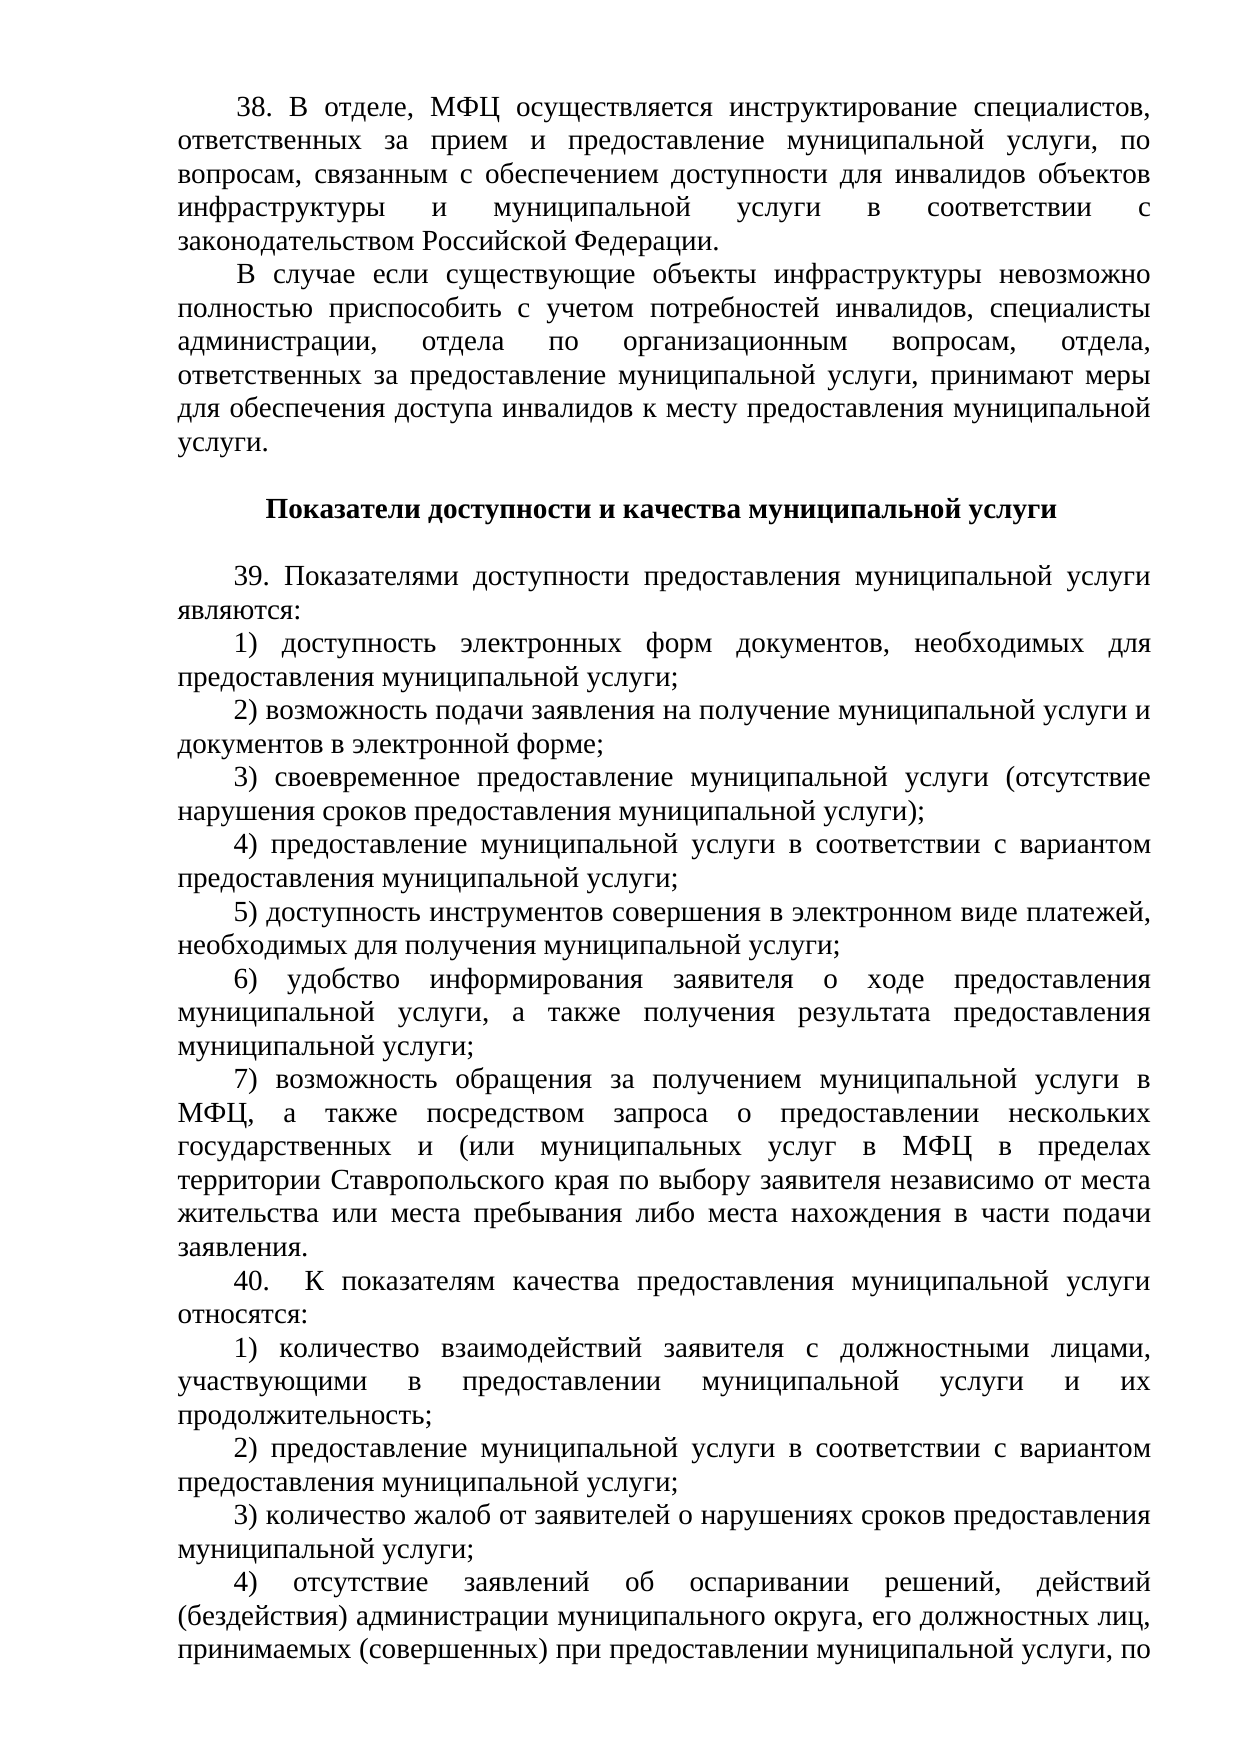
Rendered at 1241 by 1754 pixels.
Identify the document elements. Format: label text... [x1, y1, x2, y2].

text 1) доступность электронных форм документов, необходимых для предоставления муниципальной услуги; [177, 625, 1152, 692]
text В случае если существующие объекты инфраструктуры невозможно полностью приспособить с учетом потребностей инвалидов, специалисты администрации, отдела по организационным вопросам, отдела, ответственных за предоставление муниципальной услуги, принимают меры для обеспечения доступа инвалидов к месту предоставления муниципальной услуги. [177, 256, 1152, 458]
text 39. Показателями доступности предоставления муниципальной услуги являются: [177, 558, 1152, 625]
text 1) количество взаимодействий заявителя с должностными лицами, участвующими в предоставлении муниципальной услуги и их продолжительность; [177, 1330, 1152, 1430]
text 38. В отделе, МФЦ осуществляется инструктирование специалистов, ответственных за прием и предоставление муниципальной услуги, по вопросам, связанным с обеспечением доступности для инвалидов объектов инфраструктуры и муниципальной услуги в соответствии с законодательством Российской Федерации. [177, 89, 1152, 256]
text 4) предоставление муниципальной услуги в соответствии с вариантом предоставления муниципальной услуги; [177, 827, 1152, 894]
text 6) удобство информирования заявителя о ходе предоставления муниципальной услуги, а также получения результата предоставления муниципальной услуги; [177, 961, 1152, 1061]
text Показатели доступности и качества муниципальной услуги [177, 491, 1152, 525]
text 5) доступность инструментов совершения в электронном виде платежей, необходимых для получения муниципальной услуги; [177, 894, 1152, 961]
text 3) количество жалоб от заявителей о нарушениях сроков предоставления муниципальной услуги; [177, 1497, 1152, 1564]
text 7) возможность обращения за получением муниципальной услуги в МФЦ, а также посредством запроса о предоставлении нескольких государственных и (или муниципальных услуг в МФЦ в пределах территории Ставропольского края по выбору заявителя независимо от места жительства или места пребывания либо места нахождения в части подачи заявления. [177, 1061, 1152, 1263]
text 2) возможность подачи заявления на получение муниципальной услуги и документов в электронной форме; [177, 692, 1152, 759]
text 40. К показателям качества предоставления муниципальной услуги относятся: [177, 1263, 1152, 1330]
text 2) предоставление муниципальной услуги в соответствии с вариантом предоставления муниципальной услуги; [177, 1430, 1152, 1497]
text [177, 1564, 1152, 1665]
text 3) своевременное предоставление муниципальной услуги (отсутствие нарушения сроков предоставления муниципальной услуги); [177, 759, 1152, 827]
